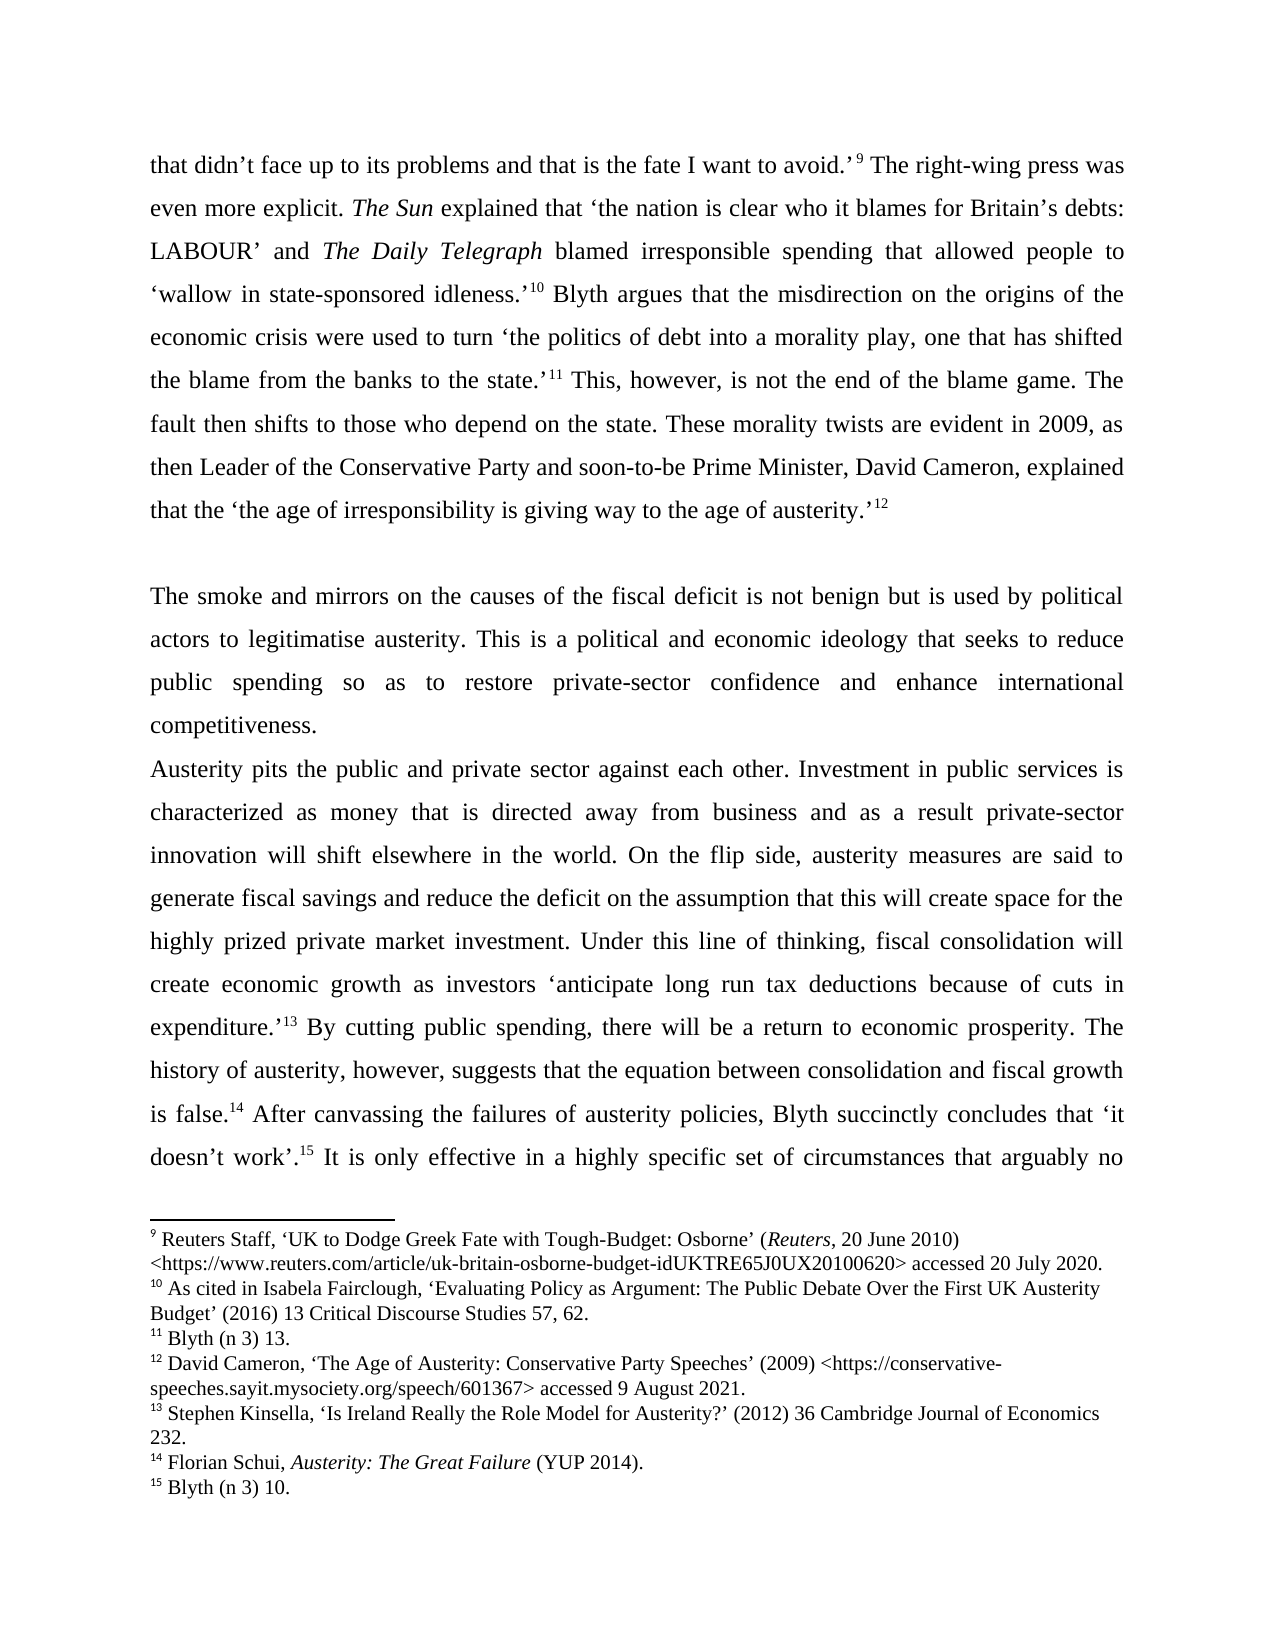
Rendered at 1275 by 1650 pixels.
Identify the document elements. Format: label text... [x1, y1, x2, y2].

text The smoke and mirrors on the causes of the fiscal deficit is not benign but is used by political actors to legitimatise austerity. This is a political and economic ideology that seeks to reduce public spending so as to restore private-sector confidence and enhance international competitiveness. [150, 581, 1125, 739]
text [150, 754, 1125, 1171]
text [150, 150, 1125, 524]
